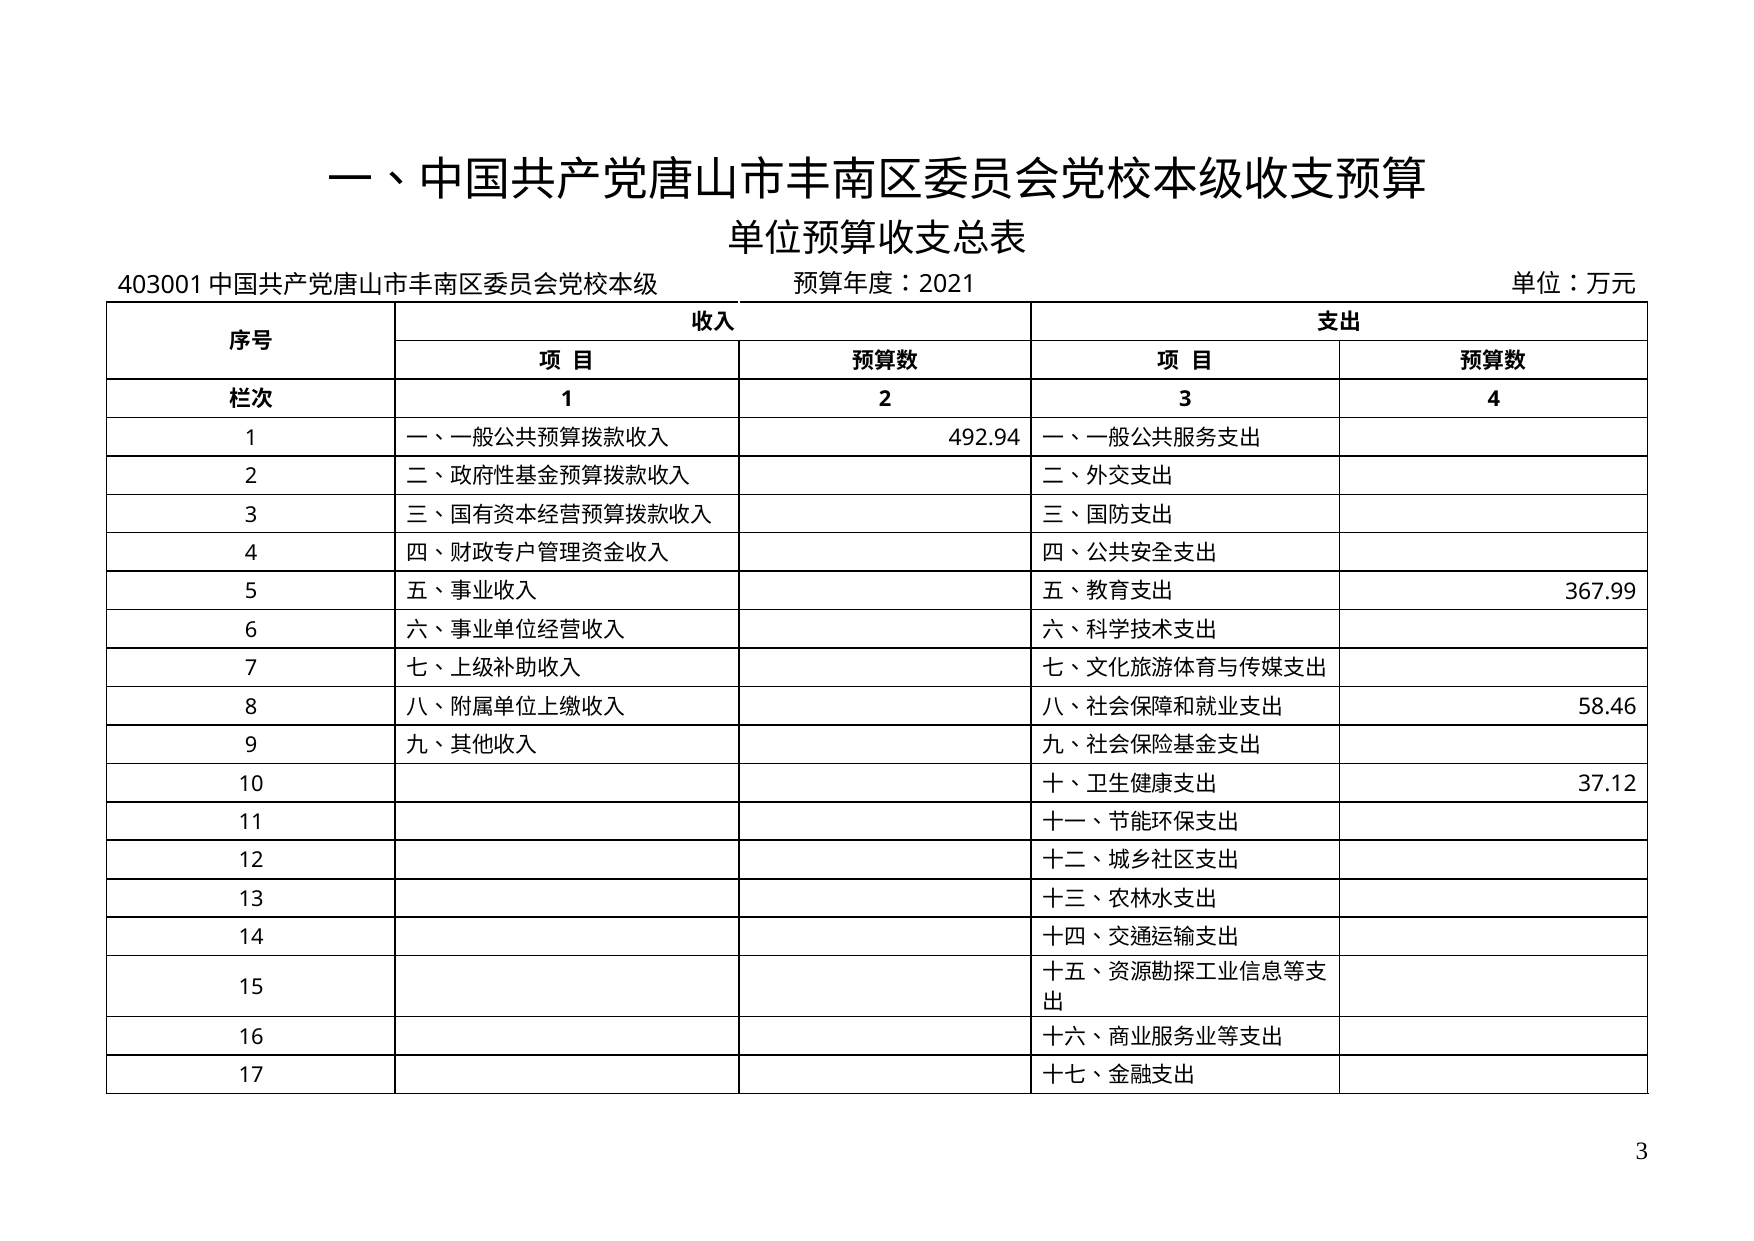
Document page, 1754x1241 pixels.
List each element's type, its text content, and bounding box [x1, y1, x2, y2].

table_cell 16 [107, 1017, 394, 1054]
table_cell [1340, 803, 1647, 839]
table_cell 九、社会保险基金支出 [1032, 726, 1339, 762]
table_cell 二、外交支出 [1032, 457, 1339, 493]
table_cell 序号 [107, 303, 394, 378]
table_cell 14 [107, 918, 394, 955]
table_cell [1340, 918, 1647, 955]
table_cell [740, 880, 1030, 916]
table_cell 6 [107, 610, 394, 647]
table_cell 支出 [1032, 303, 1647, 340]
table_cell [396, 956, 738, 1016]
table_cell [1340, 1017, 1647, 1054]
table_cell [740, 610, 1030, 647]
table_cell 十二、城乡社区支出 [1032, 841, 1339, 878]
table_cell 三、国防支出 [1032, 495, 1339, 532]
table_cell 一、一般公共服务支出 [1032, 418, 1339, 455]
table_cell 492.94 [740, 418, 1030, 455]
table_cell [740, 918, 1030, 955]
table_cell 4 [107, 533, 394, 570]
table_cell [1340, 533, 1647, 570]
table_cell [740, 841, 1030, 878]
table_cell 十六、商业服务业等支出 [1032, 1017, 1339, 1054]
table_cell [740, 1017, 1030, 1054]
table_cell [740, 457, 1030, 493]
table_cell [740, 687, 1030, 724]
table_cell 10 [107, 764, 394, 801]
text 一、中国共产党唐山市丰南区委员会党校本级收支预算 [106, 142, 1648, 208]
table_cell [740, 726, 1030, 762]
table_cell 1 [107, 418, 394, 455]
table_cell 预算数 [1340, 341, 1647, 378]
table_cell 项 目 [1032, 341, 1339, 378]
table_cell 15 [107, 956, 394, 1016]
table_cell 8 [107, 687, 394, 724]
table_cell 项 目 [396, 341, 738, 378]
text 单位预算收支总表 [106, 208, 1648, 263]
table_cell [740, 495, 1030, 532]
table_cell 四、公共安全支出 [1032, 533, 1339, 570]
table_cell 367.99 [1340, 572, 1647, 609]
table_cell 十三、农林水支出 [1032, 880, 1339, 916]
table_cell 预算数 [740, 341, 1030, 378]
table_cell [740, 533, 1030, 570]
table_cell 五、事业收入 [396, 572, 738, 609]
table_cell 十四、交通运输支出 [1032, 918, 1339, 955]
table_cell 十七、金融支出 [1032, 1056, 1339, 1093]
table_cell [740, 803, 1030, 839]
table_cell 六、科学技术支出 [1032, 610, 1339, 647]
table_cell 17 [107, 1056, 394, 1093]
table_cell [740, 956, 1030, 1016]
table_cell [1340, 726, 1647, 762]
table_cell [396, 764, 738, 801]
table_cell [396, 880, 738, 916]
table_cell 五、教育支出 [1032, 572, 1339, 609]
table_header 403001中国共产党唐山市丰南区委员会党校本级 [107, 265, 738, 301]
table_cell [1340, 457, 1647, 493]
table_cell 六、事业单位经营收入 [396, 610, 738, 647]
table_cell [1340, 956, 1647, 1016]
table_cell 七、文化旅游体育与传媒支出 [1032, 649, 1339, 686]
table_cell 7 [107, 649, 394, 686]
table_cell 13 [107, 880, 394, 916]
table_cell [396, 1056, 738, 1093]
table_cell 三、国有资本经营预算拨款收入 [396, 495, 738, 532]
table_cell [396, 803, 738, 839]
table_cell 11 [107, 803, 394, 839]
table_cell 十五、资源勘探工业信息等支出 [1032, 956, 1339, 1016]
table_cell 58.46 [1340, 687, 1647, 724]
table_cell [396, 841, 738, 878]
table_cell [1340, 880, 1647, 916]
table_cell 12 [107, 841, 394, 878]
table_cell 1 [396, 380, 738, 417]
table_cell 二、政府性基金预算拨款收入 [396, 457, 738, 493]
table_cell 四、财政专户管理资金收入 [396, 533, 738, 570]
table_cell [740, 649, 1030, 686]
table_cell [1340, 1056, 1647, 1093]
table_header 单位：万元 [1032, 265, 1647, 301]
table_cell 4 [1340, 380, 1647, 417]
table_cell 八、附属单位上缴收入 [396, 687, 738, 724]
table_cell 37.12 [1340, 764, 1647, 801]
table_header 预算年度：2021 [740, 265, 1030, 301]
table_cell [1340, 418, 1647, 455]
table_cell [1340, 841, 1647, 878]
table_cell 九、其他收入 [396, 726, 738, 762]
table_cell 2 [740, 380, 1030, 417]
table_cell 栏次 [107, 380, 394, 417]
table_cell 3 [1032, 380, 1339, 417]
table_cell 七、上级补助收入 [396, 649, 738, 686]
table_cell [396, 1017, 738, 1054]
table_cell [740, 572, 1030, 609]
table_cell [396, 918, 738, 955]
table_cell 十、卫生健康支出 [1032, 764, 1339, 801]
table_cell 9 [107, 726, 394, 762]
table_cell 2 [107, 457, 394, 493]
table_cell 一、一般公共预算拨款收入 [396, 418, 738, 455]
table_cell [740, 764, 1030, 801]
table_cell [740, 1056, 1030, 1093]
table_cell [1340, 610, 1647, 647]
table_cell 收入 [396, 303, 1030, 340]
table_cell 5 [107, 572, 394, 609]
table_cell 3 [107, 495, 394, 532]
table_cell [1340, 495, 1647, 532]
table_cell 十一、节能环保支出 [1032, 803, 1339, 839]
table_cell [1340, 649, 1647, 686]
table_cell 八、社会保障和就业支出 [1032, 687, 1339, 724]
